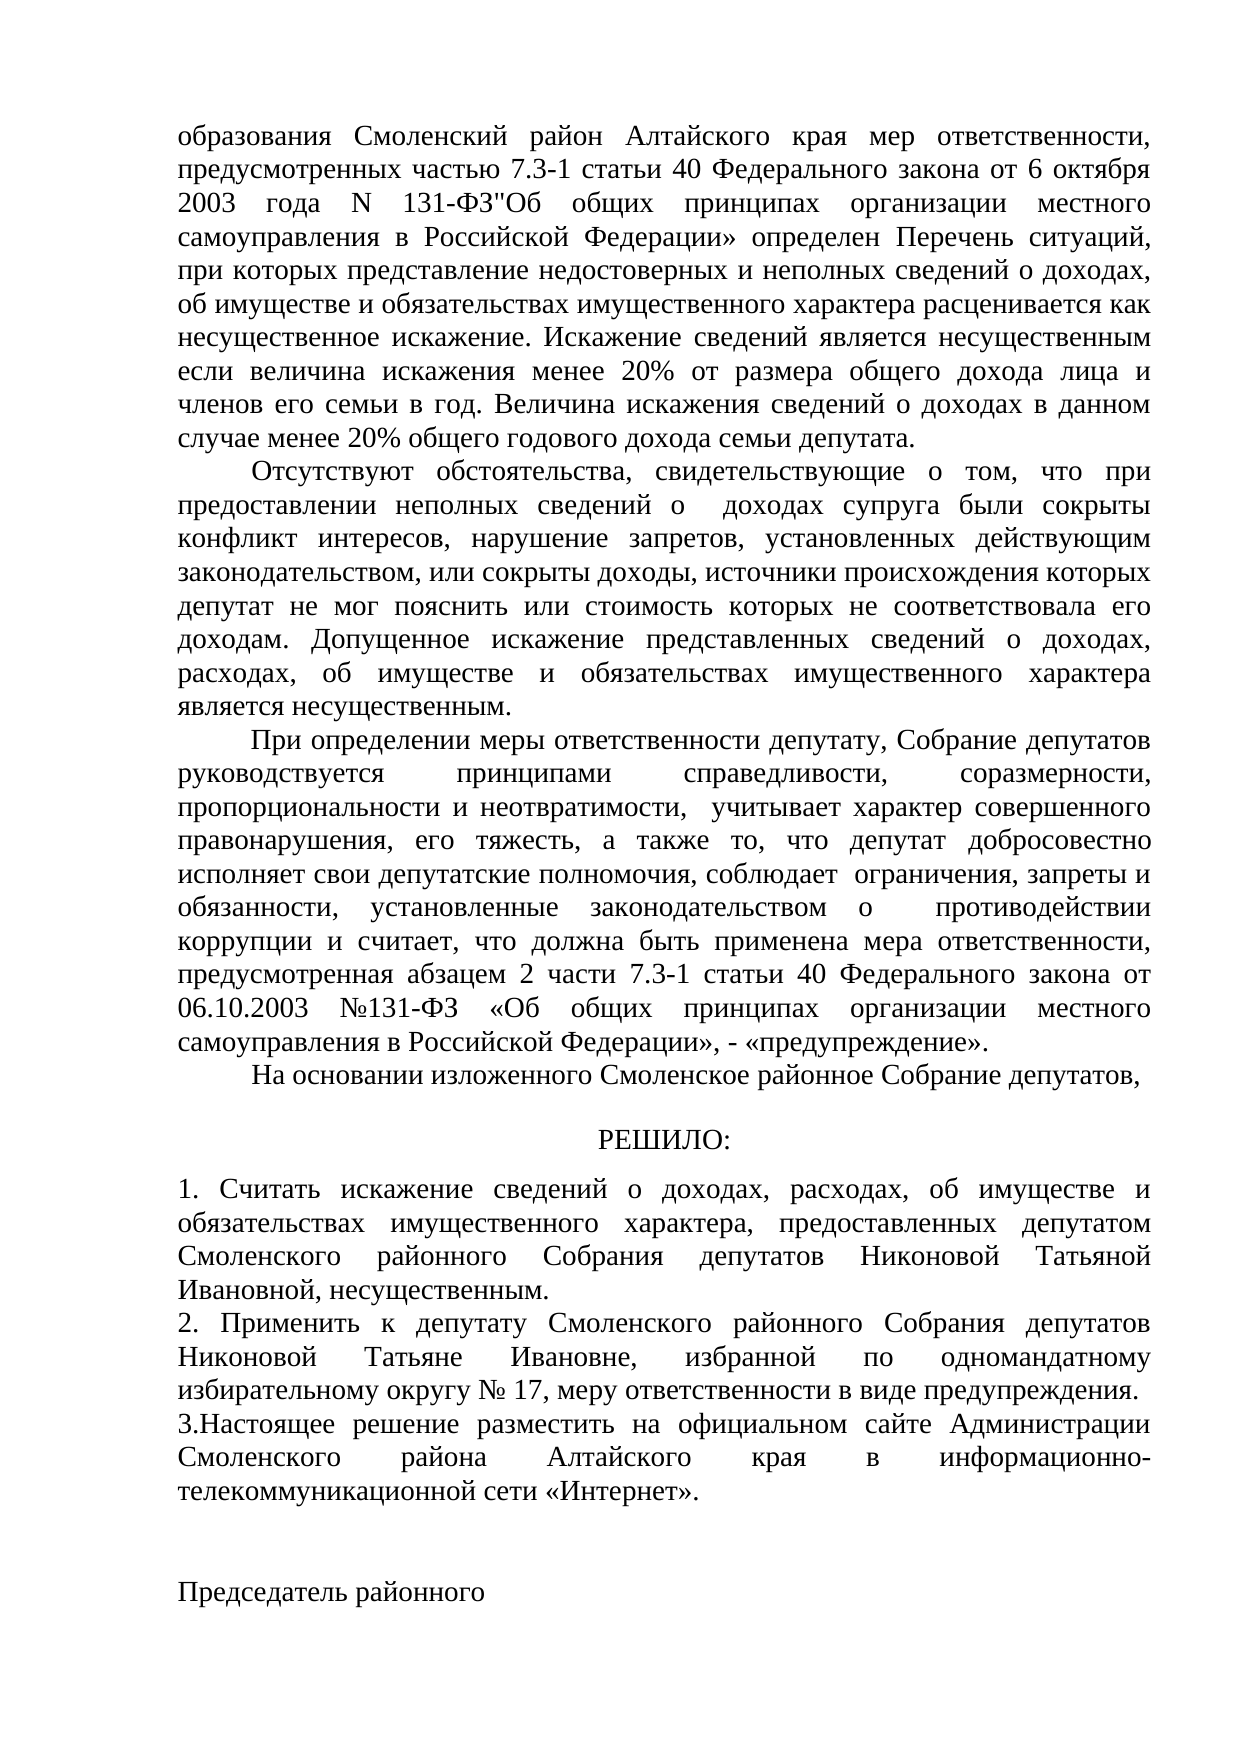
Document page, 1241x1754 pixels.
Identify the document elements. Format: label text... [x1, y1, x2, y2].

text 3.Настоящее решение разместить на официальном сайте Администрации Смоленского района Алтайского края в информационно-телекоммуникационной сети «Интернет». [177, 1406, 1152, 1507]
text 1. Считать искажение сведений о доходах, расходах, об имуществе и обязательствах имущественного характера, предоставленных депутатом Смоленского районного Собрания депутатов Никоновой Татьяной Ивановной, несущественным. [177, 1171, 1152, 1305]
text Отсутствуют обстоятельства, свидетельствующие о том, что при предоставлении неполных сведений о доходах супруга были сокрыты конфликт интересов, нарушение запретов, установленных действующим законодательством, или сокрыты доходы, источники происхождения которых депутат не мог пояснить или стоимость которых не соответствовала его доходам. Допущенное искажение представленных сведений о доходах, расходах, об имуществе и обязательствах имущественного характера является несущественным. [177, 453, 1152, 722]
text РЕШИЛО: [177, 1122, 1152, 1156]
text 2. Применить к депутату Смоленского районного Собрания депутатов Никоновой Татьяне Ивановне, избранной по одномандатному избирательному округу № 17, меру ответственности в виде предупреждения. [177, 1305, 1152, 1406]
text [177, 118, 1152, 453]
text Председатель районного [177, 1574, 1152, 1607]
text На основании изложенного Смоленское районное Собрание депутатов, [177, 1057, 1152, 1091]
text При определении меры ответственности депутату, Собрание депутатов руководствуется принципами справедливости, соразмерности, пропорциональности и неотвратимости, учитывает характер совершенного правонарушения, его тяжесть, а также то, что депутат добросовестно исполняет свои депутатские полномочия, соблюдает ограничения, запреты и обязанности, установленные законодательством о противодействии коррупции и считает, что должна быть применена мера ответственности, предусмотренная абзацем 2 части 7.3-1 статьи 40 Федерального закона от 06.10.2003 №131-ФЗ «Об общих принципах организации местного самоуправления в Российской Федерации», - «предупреждение». [177, 722, 1152, 1057]
